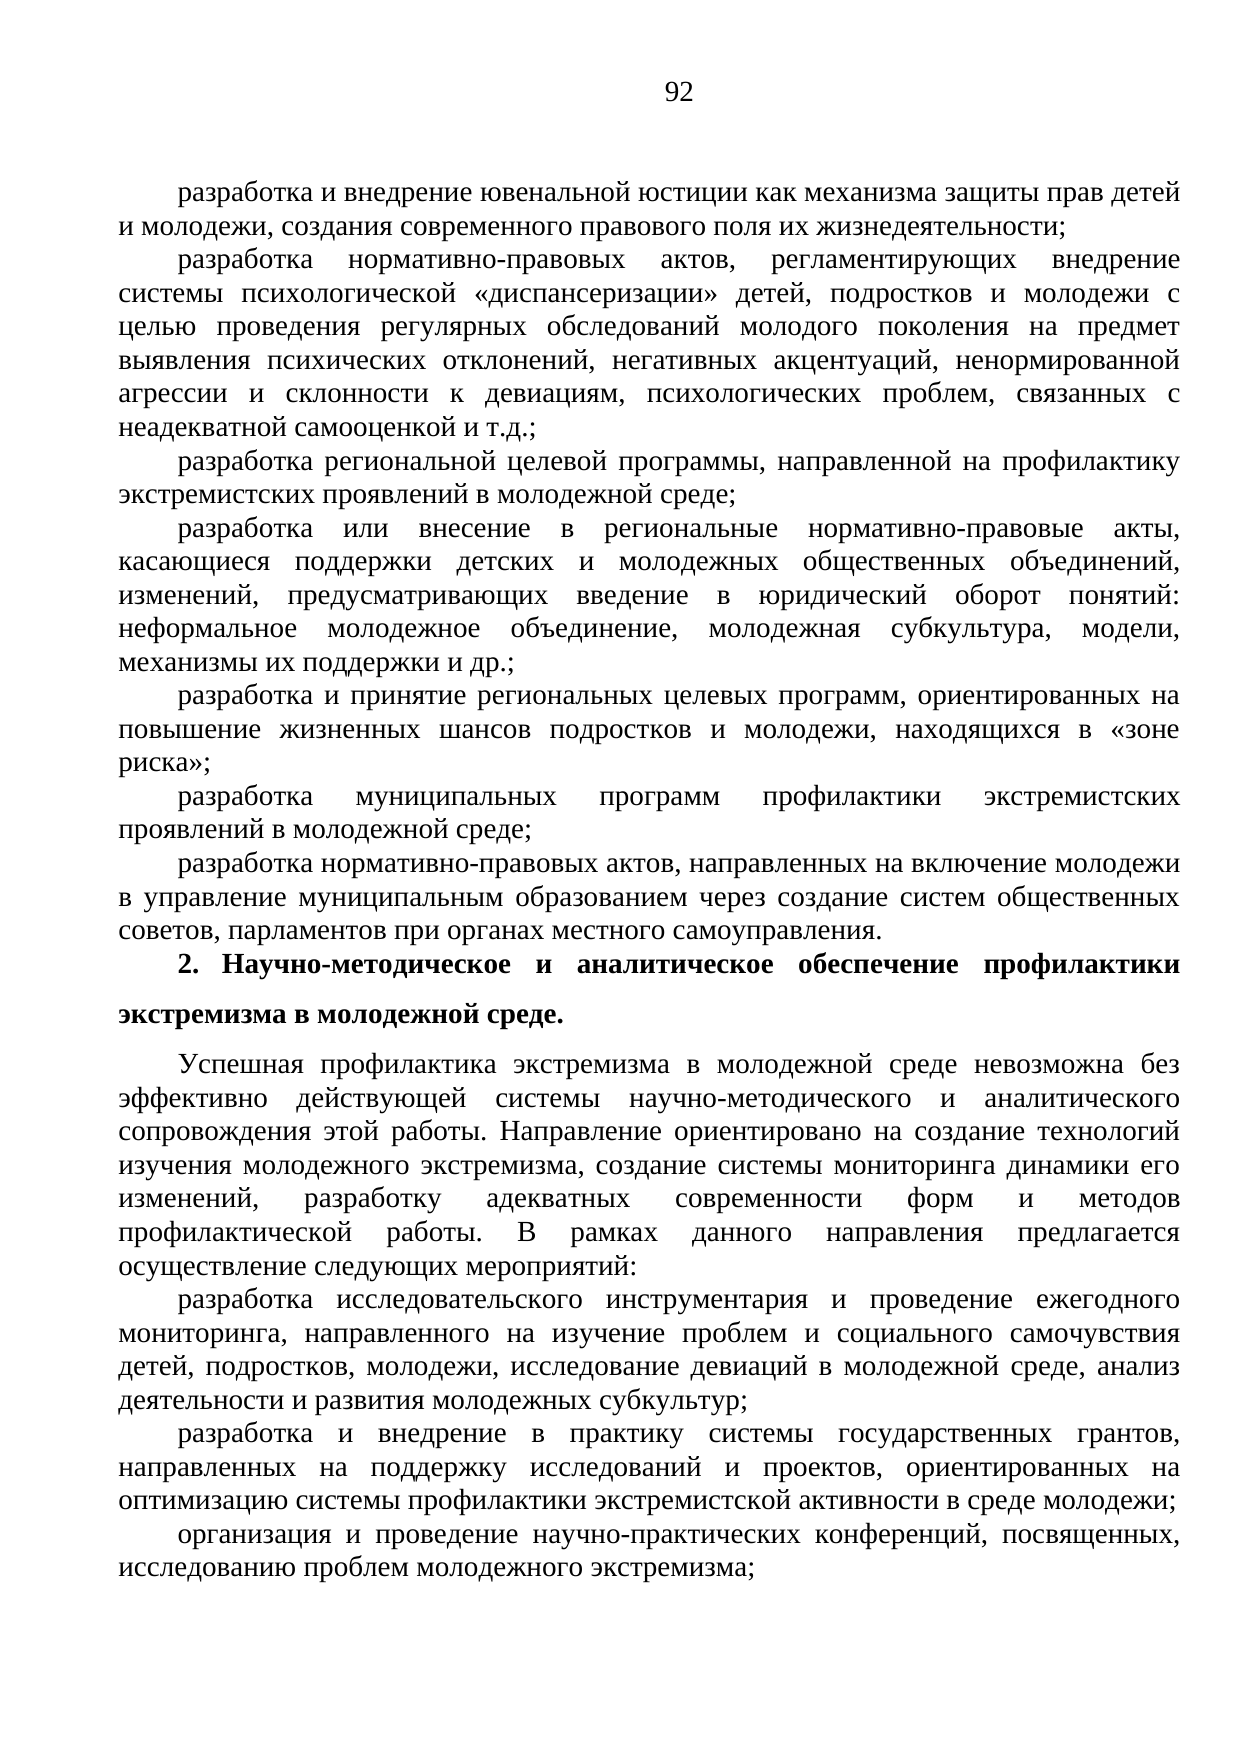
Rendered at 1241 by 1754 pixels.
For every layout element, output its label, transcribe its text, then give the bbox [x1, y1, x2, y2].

text разработка нормативно-правовых актов, регламентирующих внедрение системы психологической «диспансеризации» детей, подростков и молодежи с целью проведения регулярных обследований молодого поколения на предмет выявления психических отклонений, негативных акцентуаций, ненормированной агрессии и склонности к девиациям, психологических проблем, связанных с неадекватной самооценкой и т.д.; [118, 241, 1181, 443]
text разработка и принятие региональных целевых программ, ориентированных на повышение жизненных шансов подростков и молодежи, находящихся в «зоне риска»; [118, 677, 1181, 778]
text разработка нормативно-правовых актов, направленных на включение молодежи в управление муниципальным образованием через создание систем общественных советов, парламентов при органах местного самоуправления. [118, 845, 1181, 946]
text разработка и внедрение в практику системы государственных грантов, направленных на поддержку исследований и проектов, ориентированных на оптимизацию системы профилактики экстремистской активности в среде молодежи; [118, 1415, 1181, 1516]
text Успешная профилактика экстремизма в молодежной среде невозможна без эффективно действующей системы научно-методического и аналитического сопровождения этой работы. Направление ориентировано на создание технологий изучения молодежного экстремизма, создание системы мониторинга динамики его изменений, разработку адекватных современности форм и методов профилактической работы. В рамках данного направления предлагается осуществление следующих мероприятий: [118, 1046, 1181, 1281]
text организация и проведение научно-практических конференций, посвященных, исследованию проблем молодежного экстремизма; [118, 1516, 1181, 1583]
text разработка или внесение в региональные нормативно-правовые акты, касающиеся поддержки детских и молодежных общественных объединений, изменений, предусматривающих введение в юридический оборот понятий: неформальное молодежное объединение, молодежная субкультура, модели, механизмы их поддержки и др.; [118, 510, 1181, 677]
text разработка исследовательского инструментария и проведение ежегодного мониторинга, направленного на изучение проблем и социального самочувствия детей, подростков, молодежи, исследование девиаций в молодежной среде, анализ деятельности и развития молодежных субкультур; [118, 1281, 1181, 1415]
text разработка муниципальных программ профилактики экстремистских проявлений в молодежной среде; [118, 778, 1181, 845]
list Научно-методическое и аналитическое обеспечение профилактики экстремизма в молодежной среде. [118, 946, 1181, 1030]
text разработка и внедрение ювенальной юстиции как механизма защиты прав детей и молодежи, создания современного правового поля их жизнедеятельности; [118, 174, 1181, 241]
text разработка региональной целевой программы, направленной на профилактику экстремистских проявлений в молодежной среде; [118, 443, 1181, 510]
